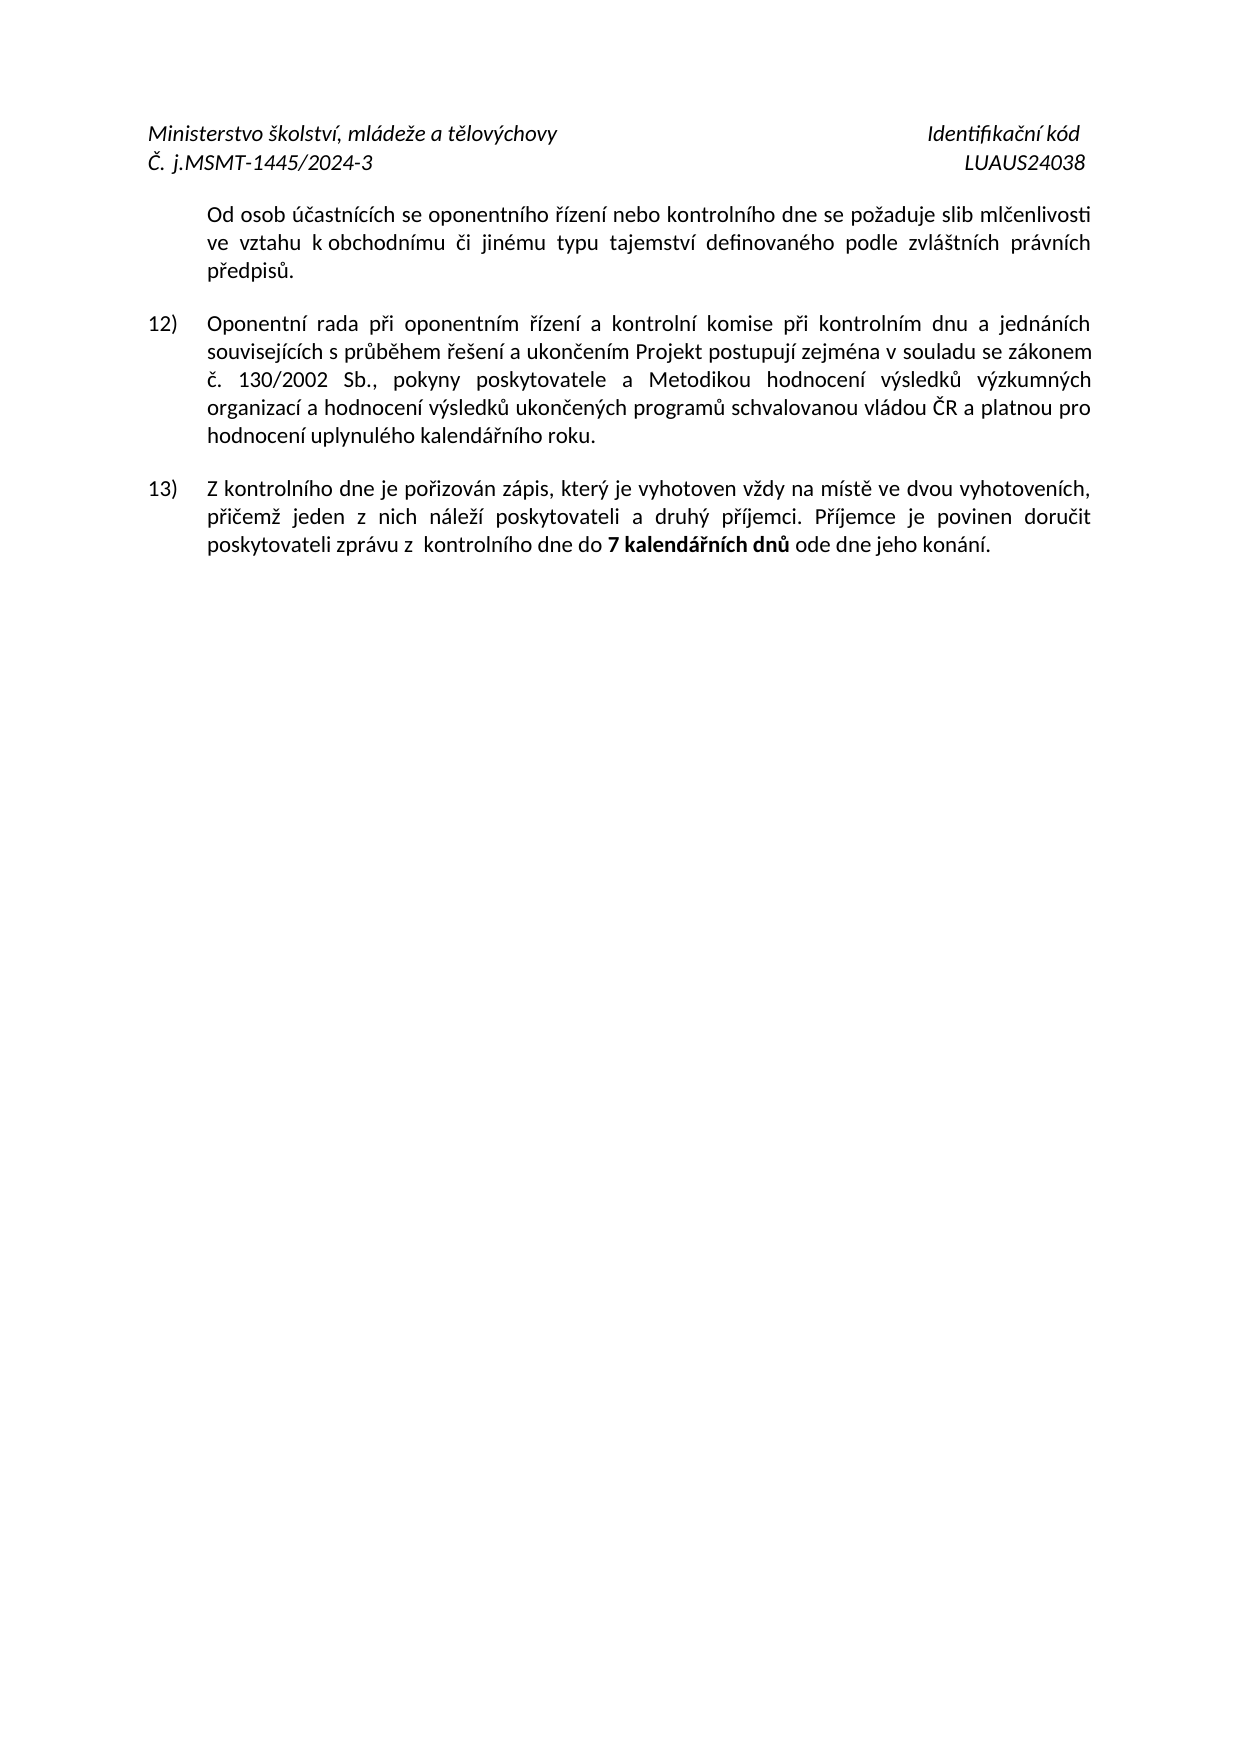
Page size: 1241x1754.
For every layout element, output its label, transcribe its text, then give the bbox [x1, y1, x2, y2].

list Oponentní rada při oponentním řízení a kontrolní komise při kontrolním dnu a jednáních souvisejících s průběhem řešení a ukončením Projekt postupují zejména v souladu se zákonem č. 130/2002 Sb., pokyny poskytovatele a Metodikou hodnocení výsledků výzkumných organizací a hodnocení výsledků ukončených programů schvalovanou vládou ČR a platnou pro hodnocení uplynulého kalendářního roku. [148, 309, 1093, 449]
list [148, 200, 1093, 284]
list Z kontrolního dne je pořizován zápis, který je vyhotoven vždy na místě ve dvou vyhotoveních, přičemž jeden z nich náleží poskytovateli a druhý příjemci. Příjemce je povinen doručit poskytovateli zprávu z kontrolního dne do 7 kalendářních dnů ode dne jeho konání. [148, 474, 1093, 558]
